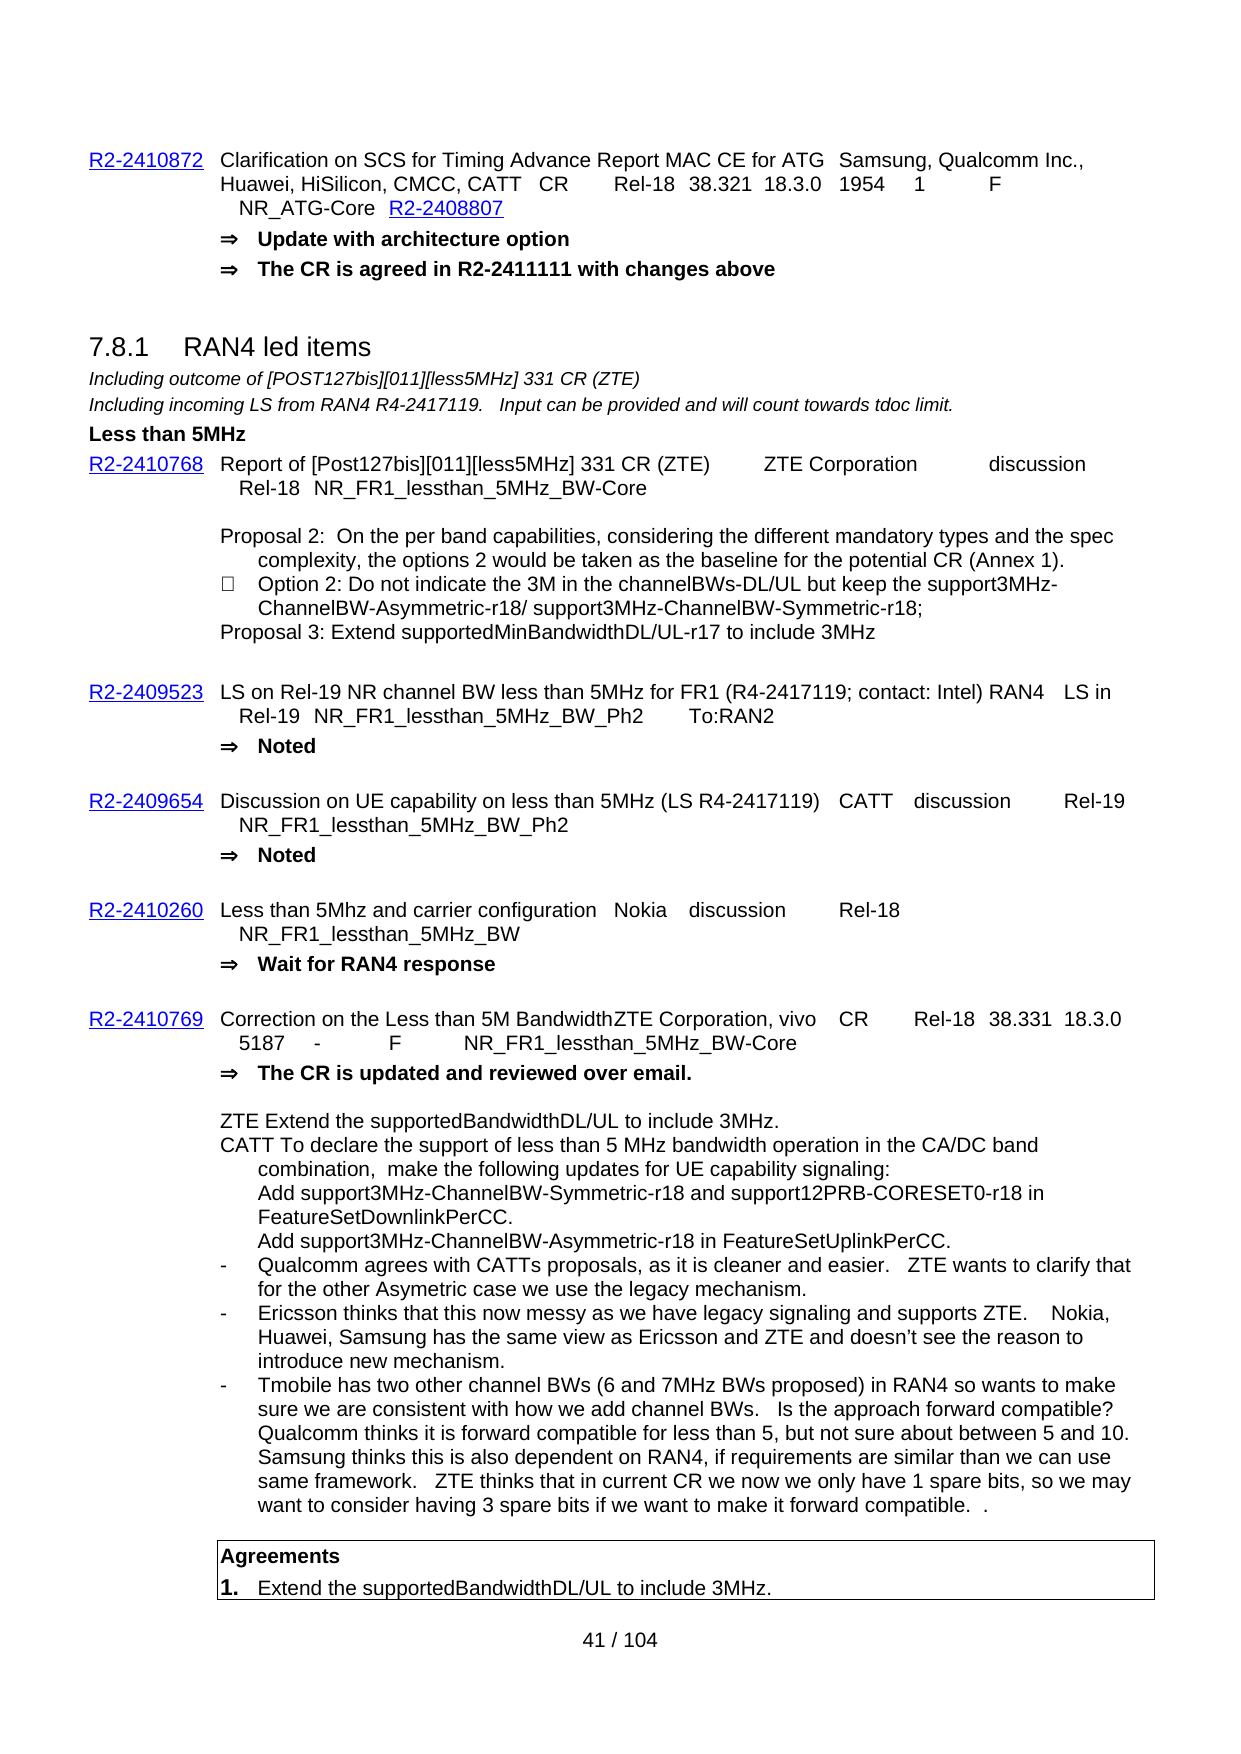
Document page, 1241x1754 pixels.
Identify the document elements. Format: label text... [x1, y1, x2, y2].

text Including incoming LS from RAN4 R4-2417119. Input can be provided and will count towards tdoc limit. [89, 394, 1152, 415]
title R2-2410872 Clarification on SCS for Timing Advance Report MAC CE for ATG Samsung, Qualcomm Inc., Huawei, HiSilicon, CMCC, CATT CR Rel-18 38.321 18.3.0 1954 1 F NR_ATG-Core R2-2408807 [89, 148, 1152, 220]
title R2-2410769 Correction on the Less than 5M Bandwidth ZTE Corporation, vivo CR Rel-18 38.331 18.3.0 5187 - F NR_FR1_lessthan_5MHz_BW-Core [89, 1007, 1152, 1054]
title Less than 5MHz [89, 422, 1152, 446]
title R2-2410768 Report of [Post127bis][011][less5MHz] 331 CR (ZTE) ZTE Corporation discussion Rel-18 NR_FR1_lessthan_5MHz_BW-Core [89, 452, 1152, 500]
text Noted [220, 734, 1152, 759]
subtitle 7.8.1 RAN4 led items [89, 331, 1152, 362]
text Add support3MHz-ChannelBW-Symmetric-r18 and support12PRB-CORESET0-r18 in FeatureSetDownlinkPerCC. [220, 1181, 1152, 1229]
text - Tmobile has two other channel BWs (6 and 7MHz BWs proposed) in RAN4 so wants to make sure we are consistent with how we add channel BWs. Is the approach forward compatible? Qualcomm thinks it is forward compatible for less than 5, but not sure about between 5 and 10. Samsung thinks this is also dependent on RAN4, if requirements are similar than we can use same framework. ZTE thinks that in current CR we now we only have 1 spare bits, so we may want to consider having 3 spare bits if we want to make it forward compatible. . [220, 1373, 1152, 1516]
title R2-2409523 LS on Rel-19 NR channel BW less than 5MHz for FR1 (R4-2417119; contact: Intel) RAN4 LS in Rel-19 NR_FR1_lessthan_5MHz_BW_Ph2 To:RAN2 [89, 680, 1152, 728]
text Add support3MHz-ChannelBW-Asymmetric-r18 in FeatureSetUplinkPerCC. [257, 1229, 1152, 1253]
text The CR is agreed in R2-2411111 with changes above [220, 257, 1152, 282]
title R2-2409654 Discussion on UE capability on less than 5MHz (LS R4-2417119) CATT discussion Rel-19 NR_FR1_lessthan_5MHz_BW_Ph2 [89, 789, 1152, 837]
text Including outcome of [POST127bis][011][less5MHz] 331 CR (ZTE) [89, 368, 1152, 390]
text - Qualcomm agrees with CATTs proposals, as it is cleaner and easier. ZTE wants to clarify that for the other Asymetric case we use the legacy mechanism. [220, 1253, 1152, 1301]
text Update with architecture option [220, 226, 1152, 251]
text Wait for RAN4 response [220, 952, 1152, 976]
title R2-2410260 Less than 5Mhz and carrier configuration Nokia discussion Rel-18 NR_FR1_lessthan_5MHz_BW [89, 898, 1152, 946]
text CATT To declare the support of less than 5 MHz bandwidth operation in the CA/DC band combination, make the following updates for UE capability signaling: [220, 1133, 1152, 1181]
text The CR is updated and reviewed over email. [220, 1061, 1152, 1085]
text ZTE Extend the supportedBandwidthDL/UL to include 3MHz. [220, 1109, 1152, 1133]
text - Ericsson thinks that this now messy as we have legacy signaling and supports ZTE. Nokia, Huawei, Samsung has the same view as Ericsson and ZTE and doesn’t see the reason to introduce new mechanism. [220, 1301, 1152, 1373]
text Agreements [218, 1541, 1154, 1567]
text Proposal 3: Extend supportedMinBandwidthDL/UL-r17 to include 3MHz [220, 619, 1152, 643]
text Proposal 2: On the per band capabilities, considering the different mandatory types and the spec complexity, the options 2 would be taken as the baseline for the potential CR (Annex 1). [220, 524, 1152, 572]
text  Option 2: Do not indicate the 3M in the channelBWs-DL/UL but keep the support3MHz-ChannelBW-Asymmetric-r18/ support3MHz-ChannelBW-Symmetric-r18; [220, 572, 1152, 619]
text Noted [220, 843, 1152, 867]
list Extend the supportedBandwidthDL/UL to include 3MHz. [218, 1571, 1154, 1599]
